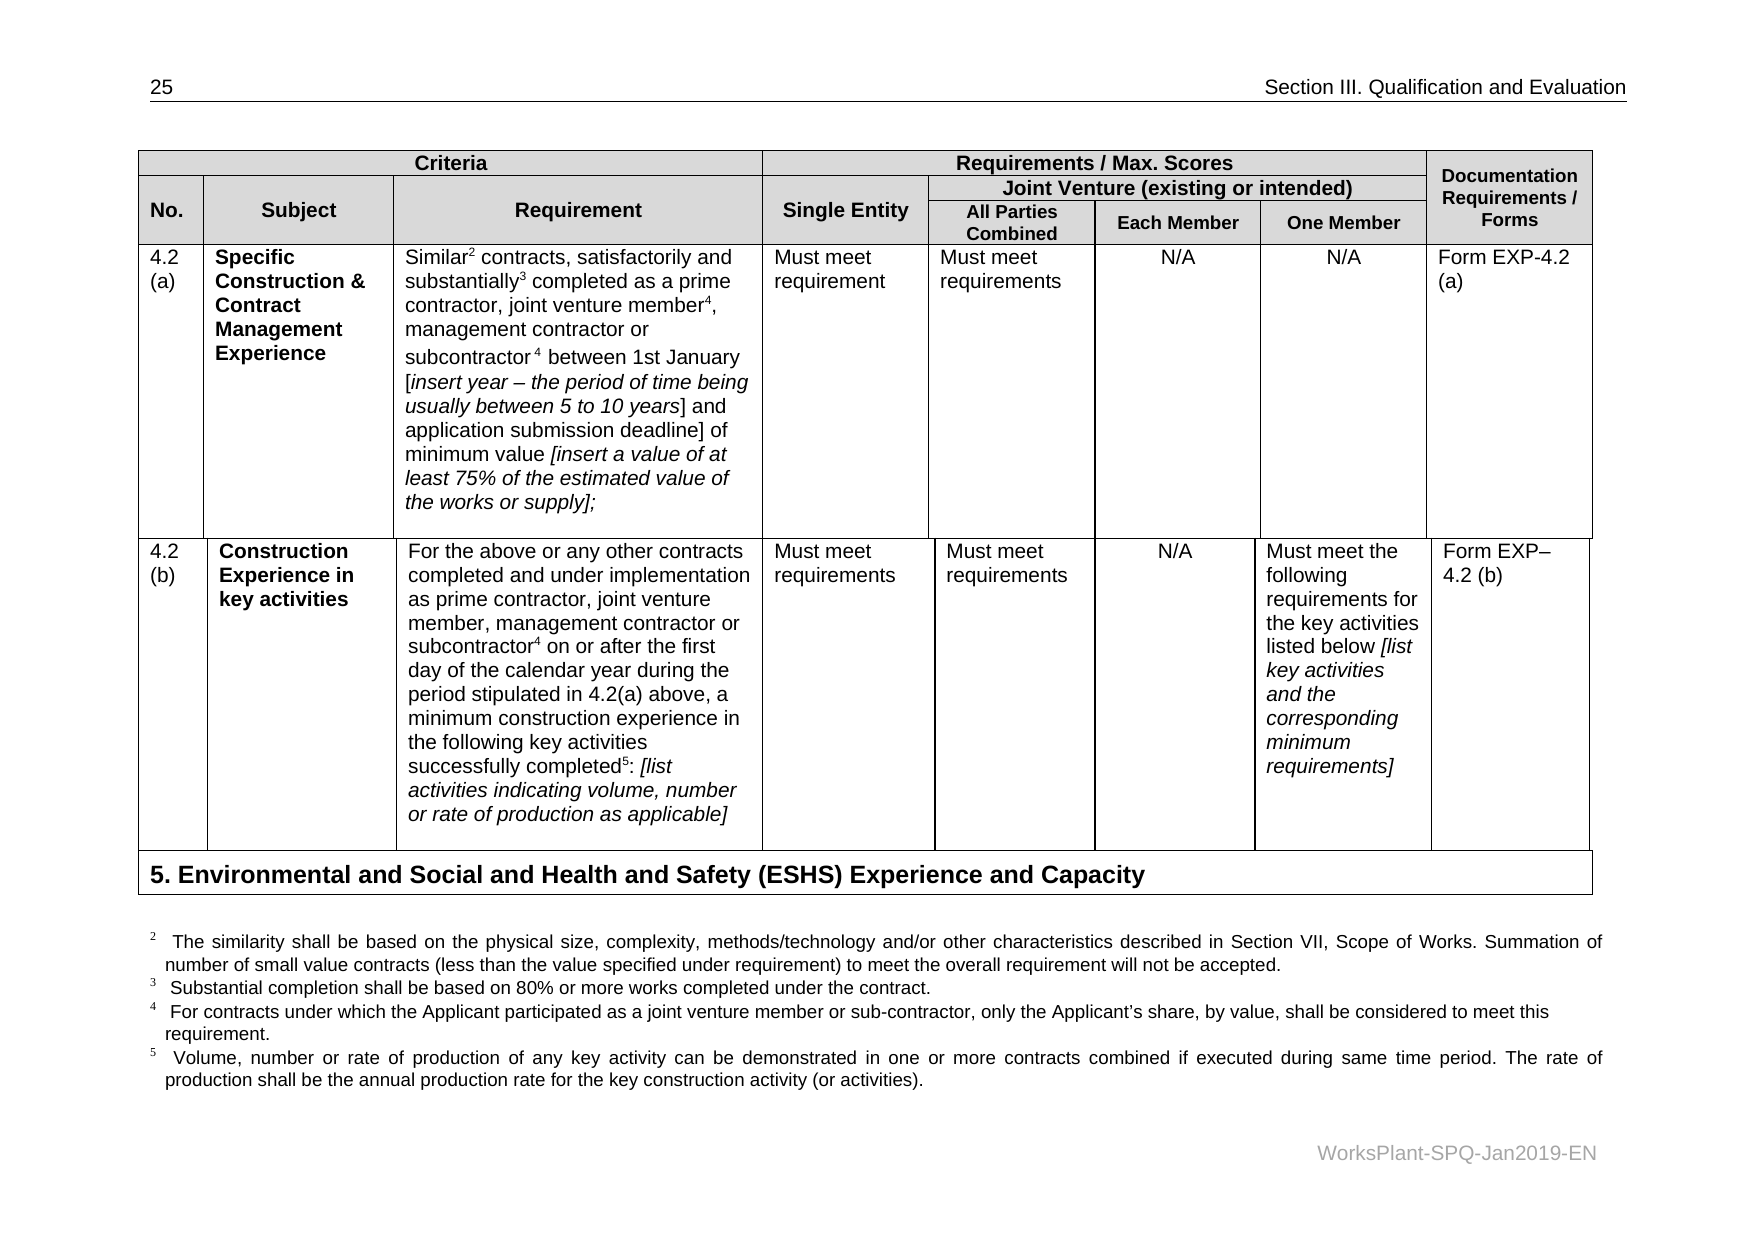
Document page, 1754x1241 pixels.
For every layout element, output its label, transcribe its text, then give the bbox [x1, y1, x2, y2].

table_cell Similar contracts, satisfactorily and substantially completed as a prime contractor, joint venture member, management contractor or subcontractor 4 between 1st January [insert year – the period of time being usually between 5 to 10 years] and application submission deadline] of minimum value [insert a value of at least 75% of the estimated value of the works or supply]; [394, 245, 762, 537]
table_cell Specific Construction & Contract Management Experience [204, 245, 393, 537]
table_cell One Member [1261, 201, 1426, 244]
table_cell Construction Experience in key activities [208, 539, 396, 850]
table_cell Each Member [1096, 201, 1260, 244]
table_header Requirements / Max. Scores [763, 151, 1426, 175]
table_cell N/A [1096, 245, 1260, 537]
table_cell N/A [1261, 245, 1426, 537]
table_cell Single Entity [763, 176, 928, 244]
table_cell Joint Venture (existing or intended) [929, 176, 1426, 200]
table_cell Must meet the following requirements for the key activities listed below [list key activities and the corresponding minimum requirements] [1256, 539, 1431, 850]
table_cell Must meet requirements [936, 539, 1094, 850]
table_cell No. [139, 176, 203, 244]
table_cell Must meet requirement [763, 245, 928, 537]
table_cell Subject [204, 176, 393, 244]
table_header Documentation Requirements / Forms [1427, 151, 1592, 244]
table_cell For the above or any other contracts completed and under implementation as prime contractor, joint venture member, management contractor or subcontractor4 on or after the first day of the calendar year during the period stipulated in 4.2(a) above, a minimum construction experience in the following key activities successfully completed: [list activities indicating volume, number or rate of production as applicable] [397, 539, 762, 850]
table_cell N/A [1096, 539, 1254, 850]
table_cell Must meet requirements [929, 245, 1094, 537]
table_header Criteria [139, 151, 762, 175]
table_cell 4.2 (a) [139, 245, 203, 537]
table_cell All Parties Combined [929, 201, 1094, 244]
table_cell Must meet requirements [763, 539, 934, 850]
table_cell 4.2 (b) [139, 539, 207, 850]
table_cell Form EXP–4.2 (b) [1432, 539, 1589, 850]
table_cell 5. Environmental and Social and Health and Safety (ESHS) Experience and Capacity [139, 851, 1592, 894]
table_cell Requirement [394, 176, 762, 244]
table_cell Form EXP-4.2 (a) [1427, 245, 1592, 537]
